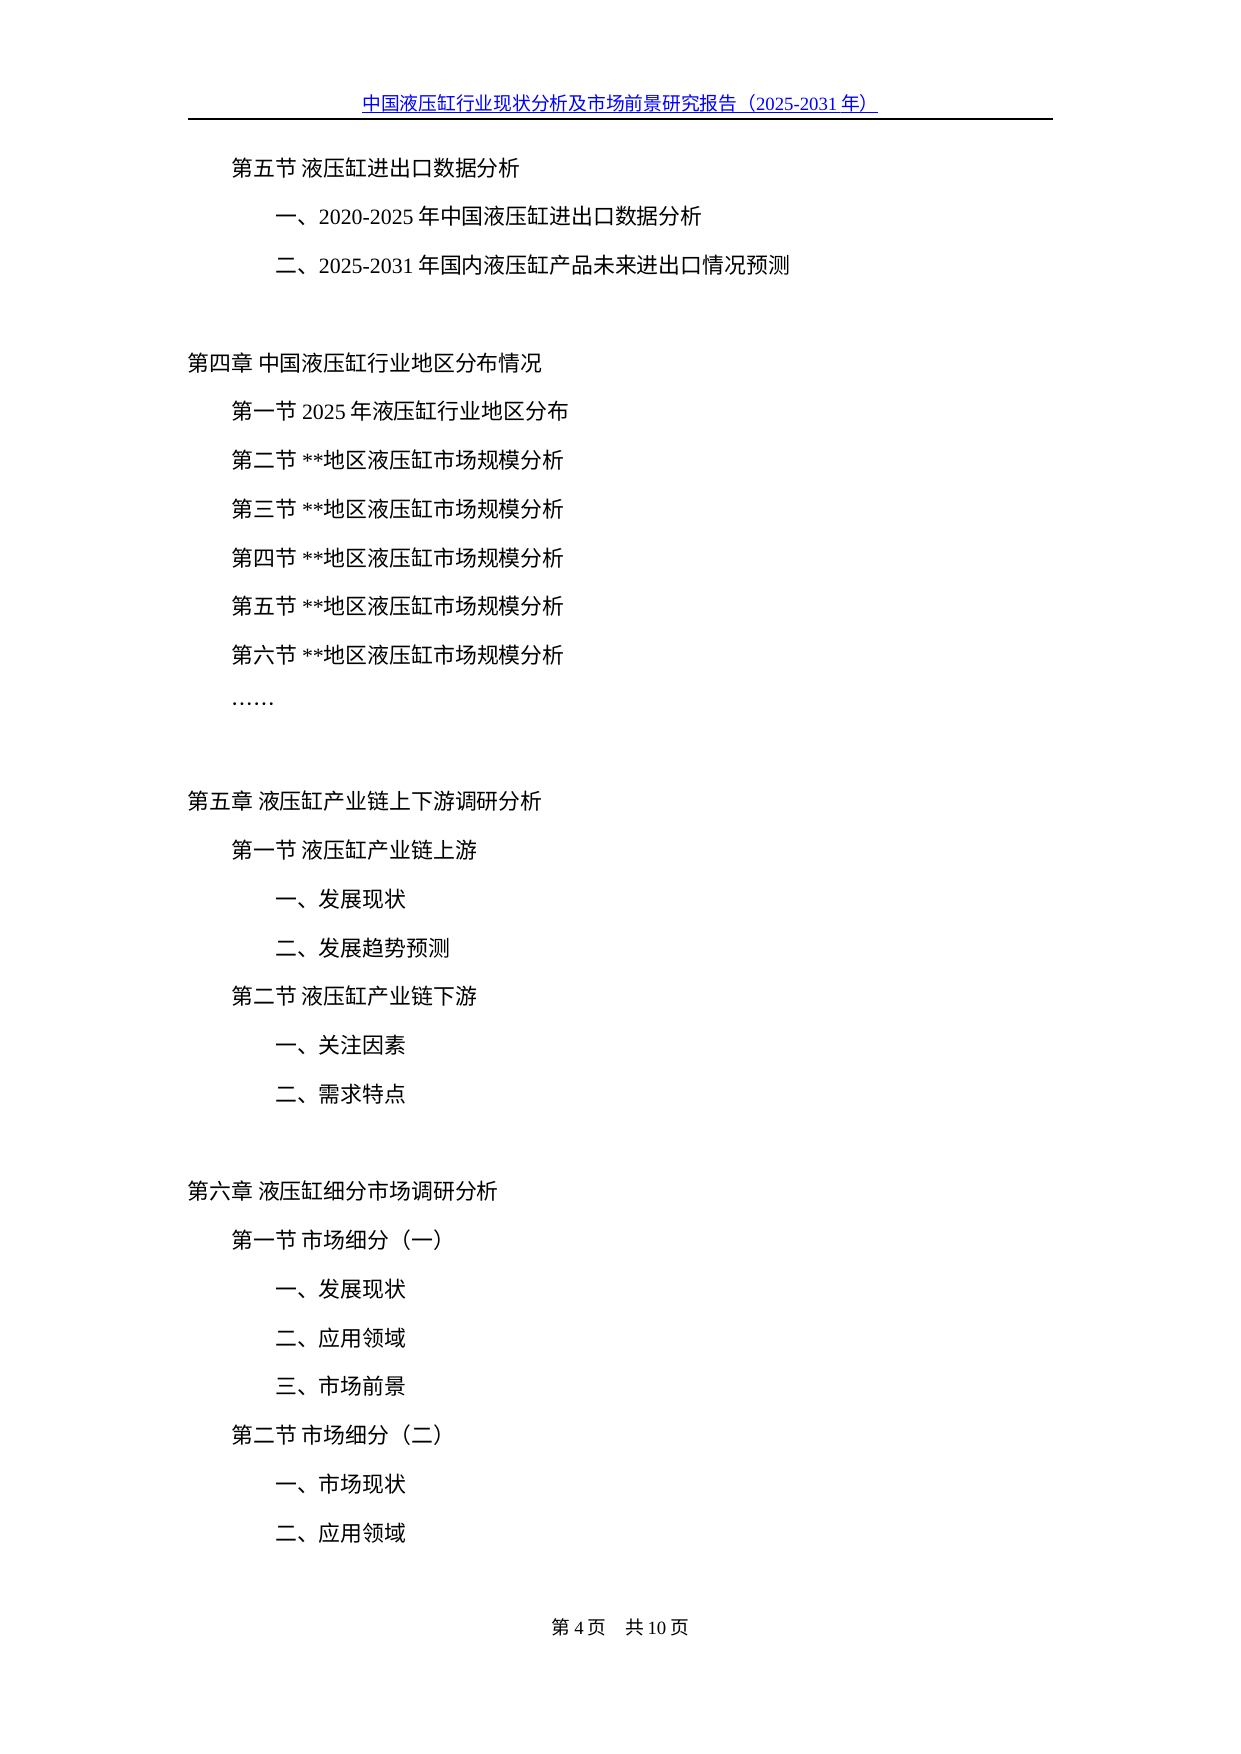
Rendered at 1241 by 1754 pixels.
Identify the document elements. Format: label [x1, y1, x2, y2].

text [187, 150, 1053, 1548]
